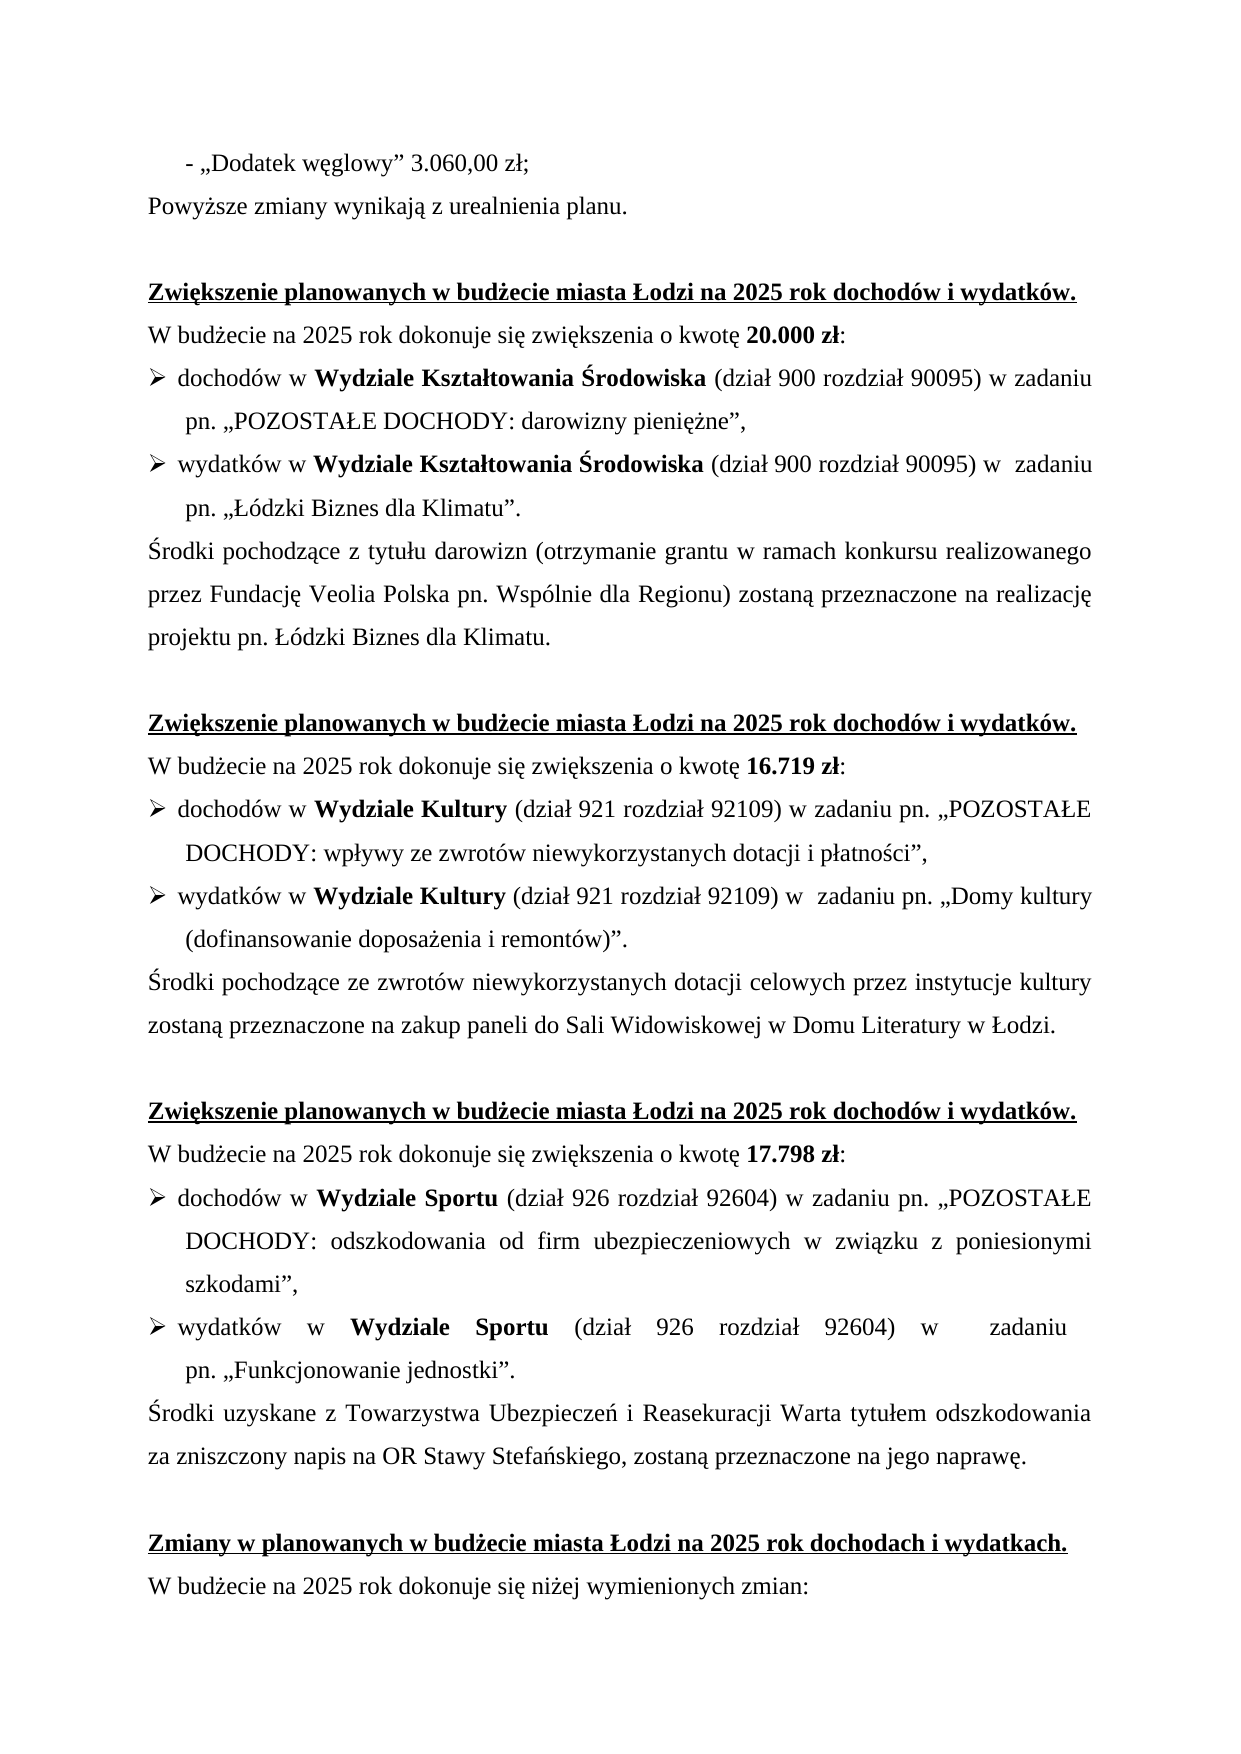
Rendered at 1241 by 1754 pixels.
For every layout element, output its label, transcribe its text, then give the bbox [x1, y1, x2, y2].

text W budżecie na 2025 rok dokonuje się zwiększenia o kwotę 17.798 zł: [148, 1139, 1092, 1168]
list dochodów w Wydziale Kształtowania Środowiska (dział 900 rozdział 90095) w zadaniu pn. „POZOSTAŁE DOCHODY: darowizny pieniężne”, [148, 363, 1092, 435]
text Środki pochodzące z tytułu darowizn (otrzymanie grantu w ramach konkursu realizowanego przez Fundację Veolia Polska pn. Wspólnie dla Regionu) zostaną przeznaczone na realizację projektu pn. Łódzki Biznes dla Klimatu. [148, 536, 1092, 651]
list dochodów w Wydziale Sportu (dział 926 rozdział 92604) w zadaniu pn. „POZOSTAŁE DOCHODY: odszkodowania od firm ubezpieczeniowych w związku z poniesionymi szkodami”, [148, 1183, 1092, 1298]
text W budżecie na 2025 rok dokonuje się niżej wymienionych zmian: [148, 1571, 1092, 1599]
text - „Dodatek węglowy” 3.060,00 zł; [185, 148, 1092, 176]
text Zwiększenie planowanych w budżecie miasta Łodzi na 2025 rok dochodów i wydatków. [148, 1096, 1092, 1125]
text Środki uzyskane z Towarzystwa Ubezpieczeń i Reasekuracji Warta tytułem odszkodowania za zniszczony napis na OR Stawy Stefańskiego, zostaną przeznaczone na jego naprawę. [148, 1398, 1092, 1470]
list wydatków w Wydziale Kultury (dział 921 rozdział 92109) w zadaniu pn. „Domy kultury (dofinansowanie doposażenia i remontów)”. [148, 881, 1092, 953]
list wydatków w Wydziale Sportu (dział 926 rozdział 92604) w zadaniu pn. „Funkcjonowanie jednostki”. [148, 1312, 1092, 1384]
text Zwiększenie planowanych w budżecie miasta Łodzi na 2025 rok dochodów i wydatków. [148, 277, 1092, 306]
list dochodów w Wydziale Kultury (dział 921 rozdział 92109) w zadaniu pn. „POZOSTAŁE DOCHODY: wpływy ze zwrotów niewykorzystanych dotacji i płatności”, [148, 794, 1092, 866]
text W budżecie na 2025 rok dokonuje się zwiększenia o kwotę 16.719 zł: [148, 751, 1092, 780]
text Środki pochodzące ze zwrotów niewykorzystanych dotacji celowych przez instytucje kultury zostaną przeznaczone na zakup paneli do Sali Widowiskowej w Domu Literatury w Łodzi. [148, 967, 1092, 1039]
text Zmiany w planowanych w budżecie miasta Łodzi na 2025 rok dochodach i wydatkach. [148, 1528, 1092, 1556]
list wydatków w Wydziale Kształtowania Środowiska (dział 900 rozdział 90095) w zadaniu pn. „Łódzki Biznes dla Klimatu”. [148, 449, 1092, 521]
text W budżecie na 2025 rok dokonuje się zwiększenia o kwotę 20.000 zł: [148, 320, 1092, 349]
text Zwiększenie planowanych w budżecie miasta Łodzi na 2025 rok dochodów i wydatków. [148, 708, 1092, 737]
text Powyższe zmiany wynikają z urealnienia planu. [148, 191, 1092, 219]
